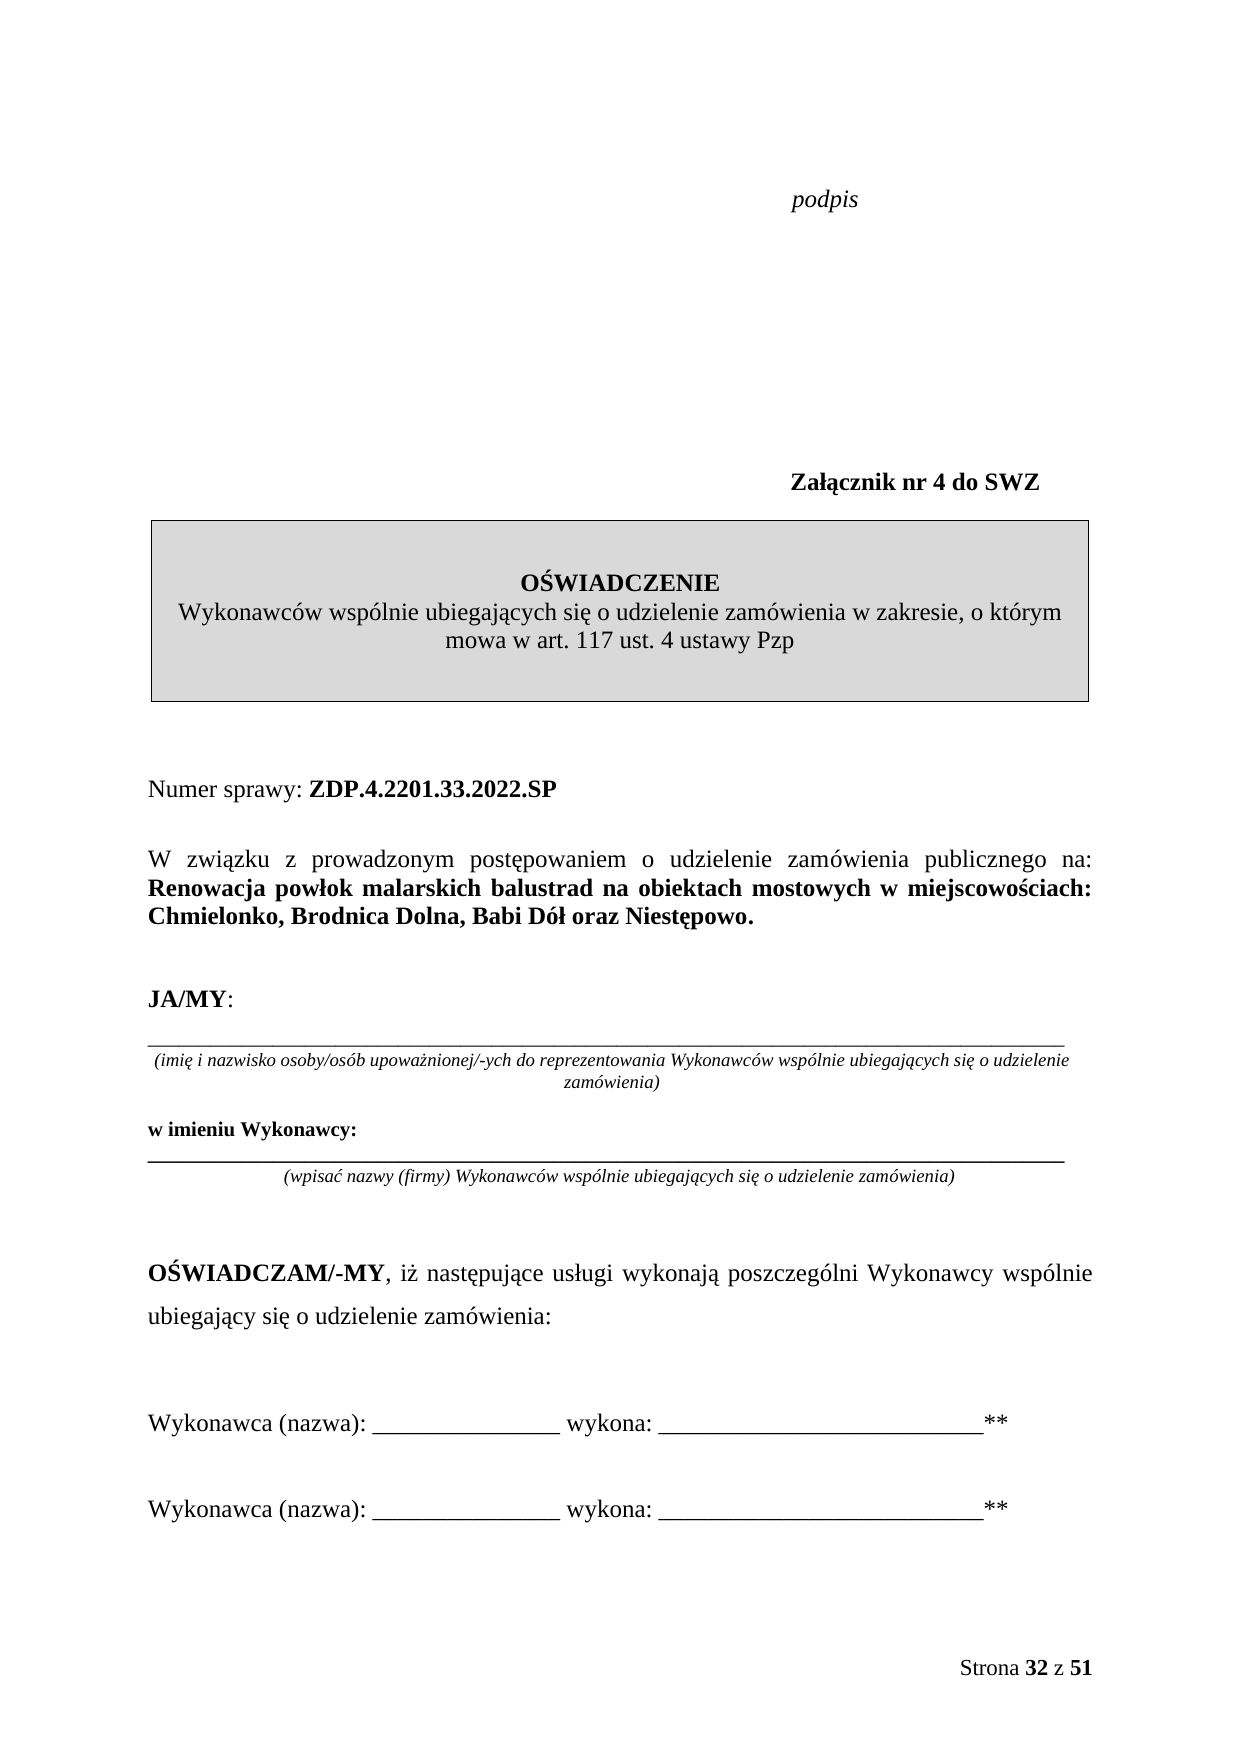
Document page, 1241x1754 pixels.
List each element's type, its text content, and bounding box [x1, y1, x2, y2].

text Załącznik nr 4 do SWZ [664, 467, 1093, 496]
text Numer sprawy: ZDP.4.2201.33.2022.SP [148, 774, 1093, 803]
text podpis [148, 184, 1093, 212]
text JA/MY: [148, 984, 1093, 1013]
text ________________________________________________________________________________________ [148, 1025, 1093, 1049]
text w imieniu Wykonawcy: [148, 1116, 1093, 1141]
text Wykonawca (nazwa): _______________ wykona: __________________________** [148, 1494, 1093, 1523]
text ________________________________________________________________________________________ [148, 1141, 1093, 1164]
text (imię i nazwisko osoby/osób upoważnionej/-ych do reprezentowania Wykonawców wspólnie ubiegających się o udzielenie zamówienia) [148, 1049, 1078, 1092]
table_header OŚWIADCZENIE Wykonawców wspólnie ubiegających się o udzielenie zamówienia w zakresie, o którym mowa w art. 117 ust. 4 ustawy Pzp [152, 521, 1088, 701]
text W związku z prowadzonym postępowaniem o udzielenie zamówienia publicznego na: Renowacja powłok malarskich balustrad na obiektach mostowych w miejscowościach: Chmielonko, Brodnica Dolna, Babi Dół oraz Niestępowo. [148, 844, 1093, 930]
text OŚWIADCZAM/-MY, iż następujące usługi wykonają poszczególni Wykonawcy wspólnie ubiegający się o udzielenie zamówienia: [148, 1258, 1093, 1330]
text (wpisać nazwy (firmy) Wykonawców wspólnie ubiegających się o udzielenie zamówienia) [148, 1164, 1093, 1186]
text Wykonawca (nazwa): _______________ wykona: __________________________** [148, 1408, 1093, 1437]
